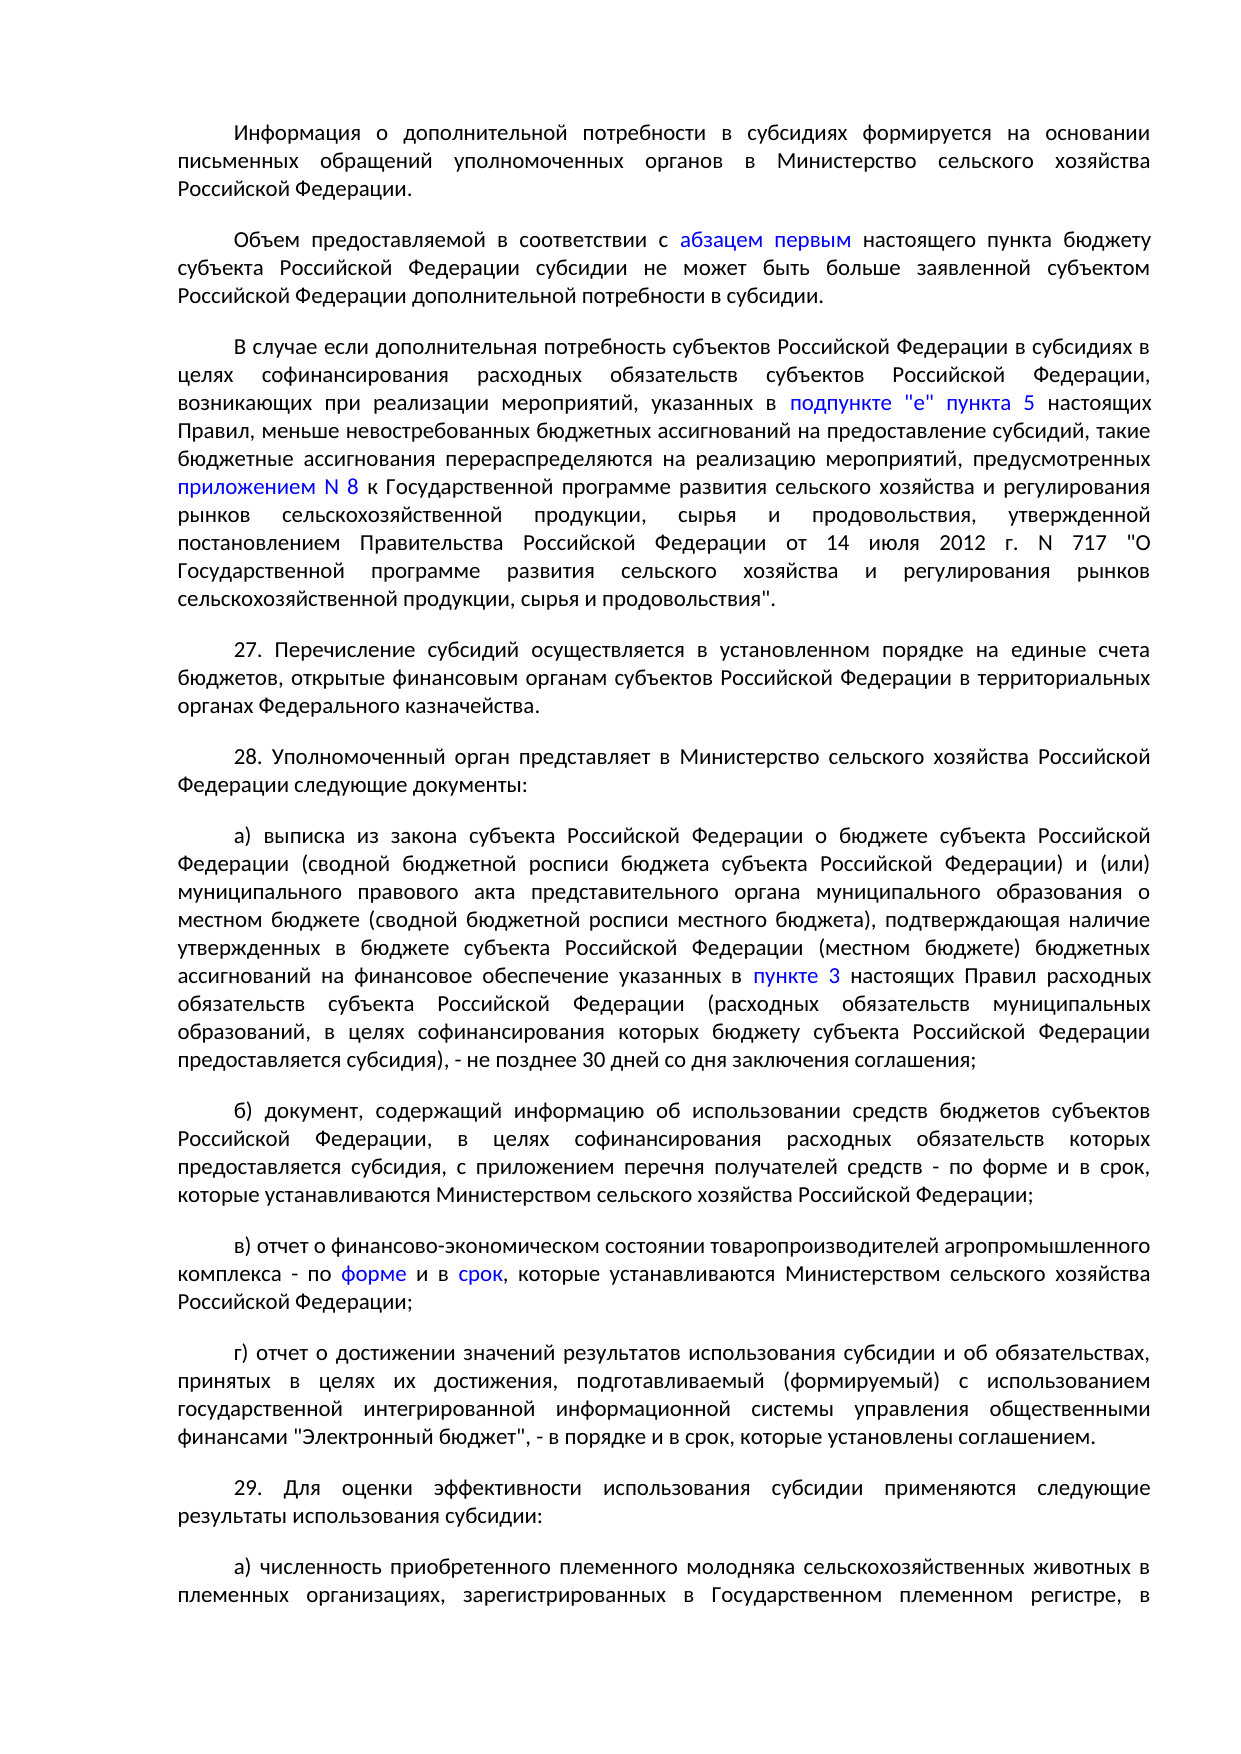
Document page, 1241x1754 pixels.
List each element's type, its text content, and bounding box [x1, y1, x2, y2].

text 28. Уполномоченный орган представляет в Министерство сельского хозяйства Российской Федерации следующие документы: [177, 742, 1152, 798]
text Объем предоставляемой в соответствии с абзацем первым настоящего пункта бюджету субъекта Российской Федерации субсидии не может быть больше заявленной субъектом Российской Федерации дополнительной потребности в субсидии. [177, 225, 1152, 309]
text а) выписка из закона субъекта Российской Федерации о бюджете субъекта Российской Федерации (сводной бюджетной росписи бюджета субъекта Российской Федерации) и (или) муниципального правового акта представительного органа муниципального образования о местном бюджете (сводной бюджетной росписи местного бюджета), подтверждающая наличие утвержденных в бюджете субъекта Российской Федерации (местном бюджете) бюджетных ассигнований на финансовое обеспечение указанных в пункте 3 настоящих Правил расходных обязательств субъекта Российской Федерации (расходных обязательств муниципальных образований, в целях софинансирования которых бюджету субъекта Российской Федерации предоставляется субсидия), - не позднее 30 дней со дня заключения соглашения; [177, 821, 1152, 1073]
text г) отчет о достижении значений результатов использования субсидии и об обязательствах, принятых в целях их достижения, подготавливаемый (формируемый) с использованием государственной интегрированной информационной системы управления общественными финансами "Электронный бюджет", - в порядке и в срок, которые установлены соглашением. [177, 1338, 1152, 1450]
text в) отчет о финансово-экономическом состоянии товаропроизводителей агропромышленного комплекса - по форме и в срок, которые устанавливаются Министерством сельского хозяйства Российской Федерации; [177, 1231, 1152, 1315]
text 29. Для оценки эффективности использования субсидии применяются следующие результаты использования субсидии: [177, 1473, 1152, 1529]
text 27. Перечисление субсидий осуществляется в установленном порядке на единые счета бюджетов, открытые финансовым органам субъектов Российской Федерации в территориальных органах Федерального казначейства. [177, 635, 1152, 719]
text б) документ, содержащий информацию об использовании средств бюджетов субъектов Российской Федерации, в целях софинансирования расходных обязательств которых предоставляется субсидия, с приложением перечня получателей средств - по форме и в срок, которые устанавливаются Министерством сельского хозяйства Российской Федерации; [177, 1096, 1152, 1208]
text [177, 1552, 1152, 1608]
text В случае если дополнительная потребность субъектов Российской Федерации в субсидиях в целях софинансирования расходных обязательств субъектов Российской Федерации, возникающих при реализации мероприятий, указанных в подпункте "е" пункта 5 настоящих Правил, меньше невостребованных бюджетных ассигнований на предоставление субсидий, такие бюджетные ассигнования перераспределяются на реализацию мероприятий, предусмотренных приложением N 8 к Государственной программе развития сельского хозяйства и регулирования рынков сельскохозяйственной продукции, сырья и продовольствия, утвержденной постановлением Правительства Российской Федерации от 14 июля 2012 г. N 717 "О Государственной программе развития сельского хозяйства и регулирования рынков сельскохозяйственной продукции, сырья и продовольствия". [177, 332, 1152, 612]
